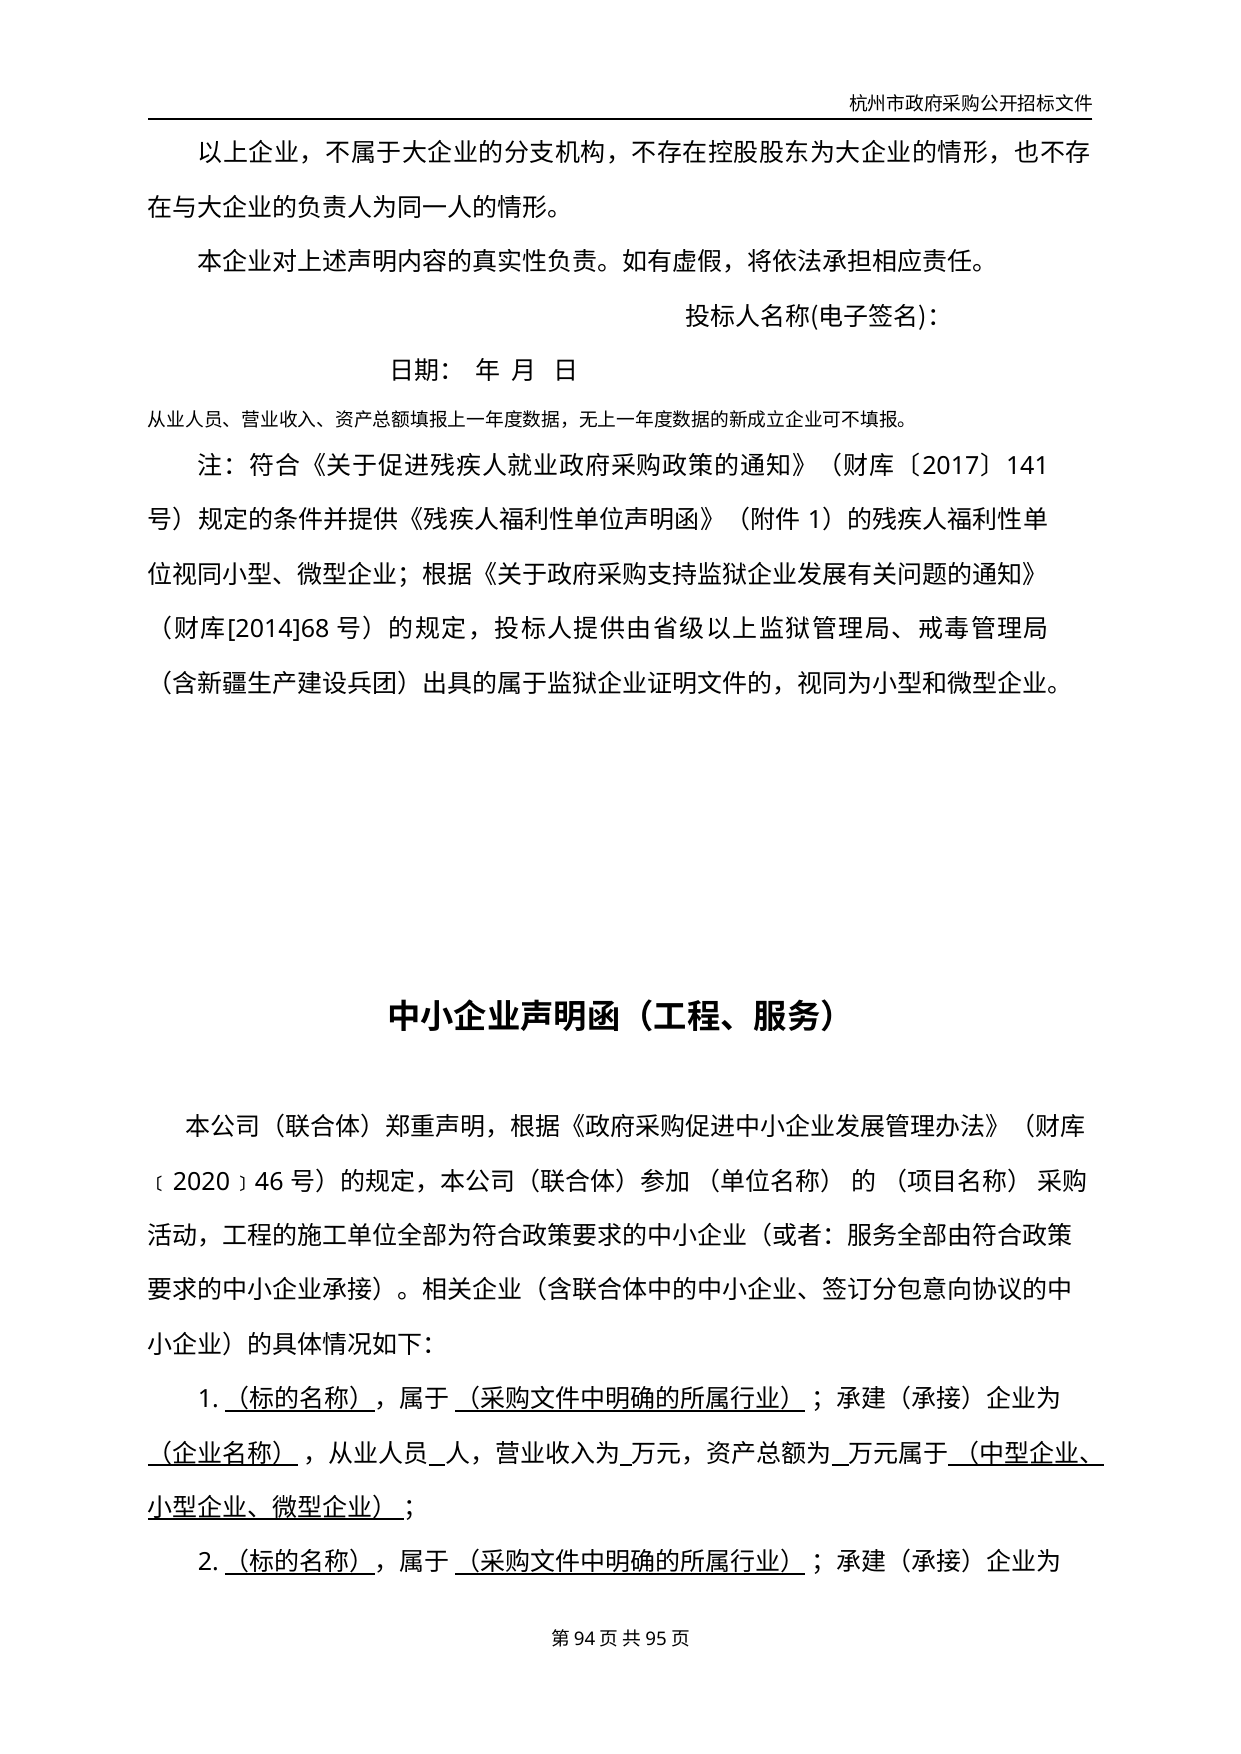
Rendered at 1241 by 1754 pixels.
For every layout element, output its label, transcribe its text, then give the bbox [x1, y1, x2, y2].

text 日期： 年 月 日 [148, 350, 1092, 387]
text 从业人员、营业收入、资产总额填报上一年度数据，无上一年度数据的新成立企业可不填报。 [148, 405, 1092, 432]
text 注：符合《关于促进残疾人就业政府采购政策的通知》（财库〔2017〕141号）规定的条件并提供《残疾人福利性单位声明函》（附件1）的残疾人福利性单位视同小型、微型企业；根据《关于政府采购支持监狱企业发展有关问题的通知》（财库[2014]68号）的规定，投标人提供由省级以上监狱管理局、戒毒管理局（含新疆生产建设兵团）出具的属于监狱企业证明文件的，视同为小型和微型企业。 [148, 446, 1049, 699]
text 以上企业，不属于大企业的分支机构，不存在控股股东为大企业的情形，也不存在与大企业的负责人为同一人的情形。 [148, 133, 1092, 223]
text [148, 1542, 1092, 1578]
text 中小企业声明函（工程、服务） [148, 990, 1092, 1038]
text 1. （标的名称），属于 （采购文件中明确的所属行业） ；承建（承接）企业为 （企业名称） ，从业人员 人，营业收入为 万元，资产总额为 万元属于 （中型企业、小型企业、微型企业） ； [148, 1379, 1092, 1524]
text 本公司（联合体）郑重声明，根据《政府采购促进中小企业发展管理办法》（财库﹝2020﹞46 号）的规定，本公司（联合体）参加 （单位名称） 的 （项目名称） 采购活动，工程的施工单位全部为符合政策要求的中小企业（或者：服务全部由符合政策要求的中小企业承接）。相关企业（含联合体中的中小企业、签订分包意向协议的中小企业）的具体情况如下： [148, 1107, 1092, 1361]
text 投标人名称(电子签名)： [148, 296, 1092, 332]
text 本企业对上述声明内容的真实性负责。如有虚假，将依法承担相应责任。 [148, 242, 1092, 278]
